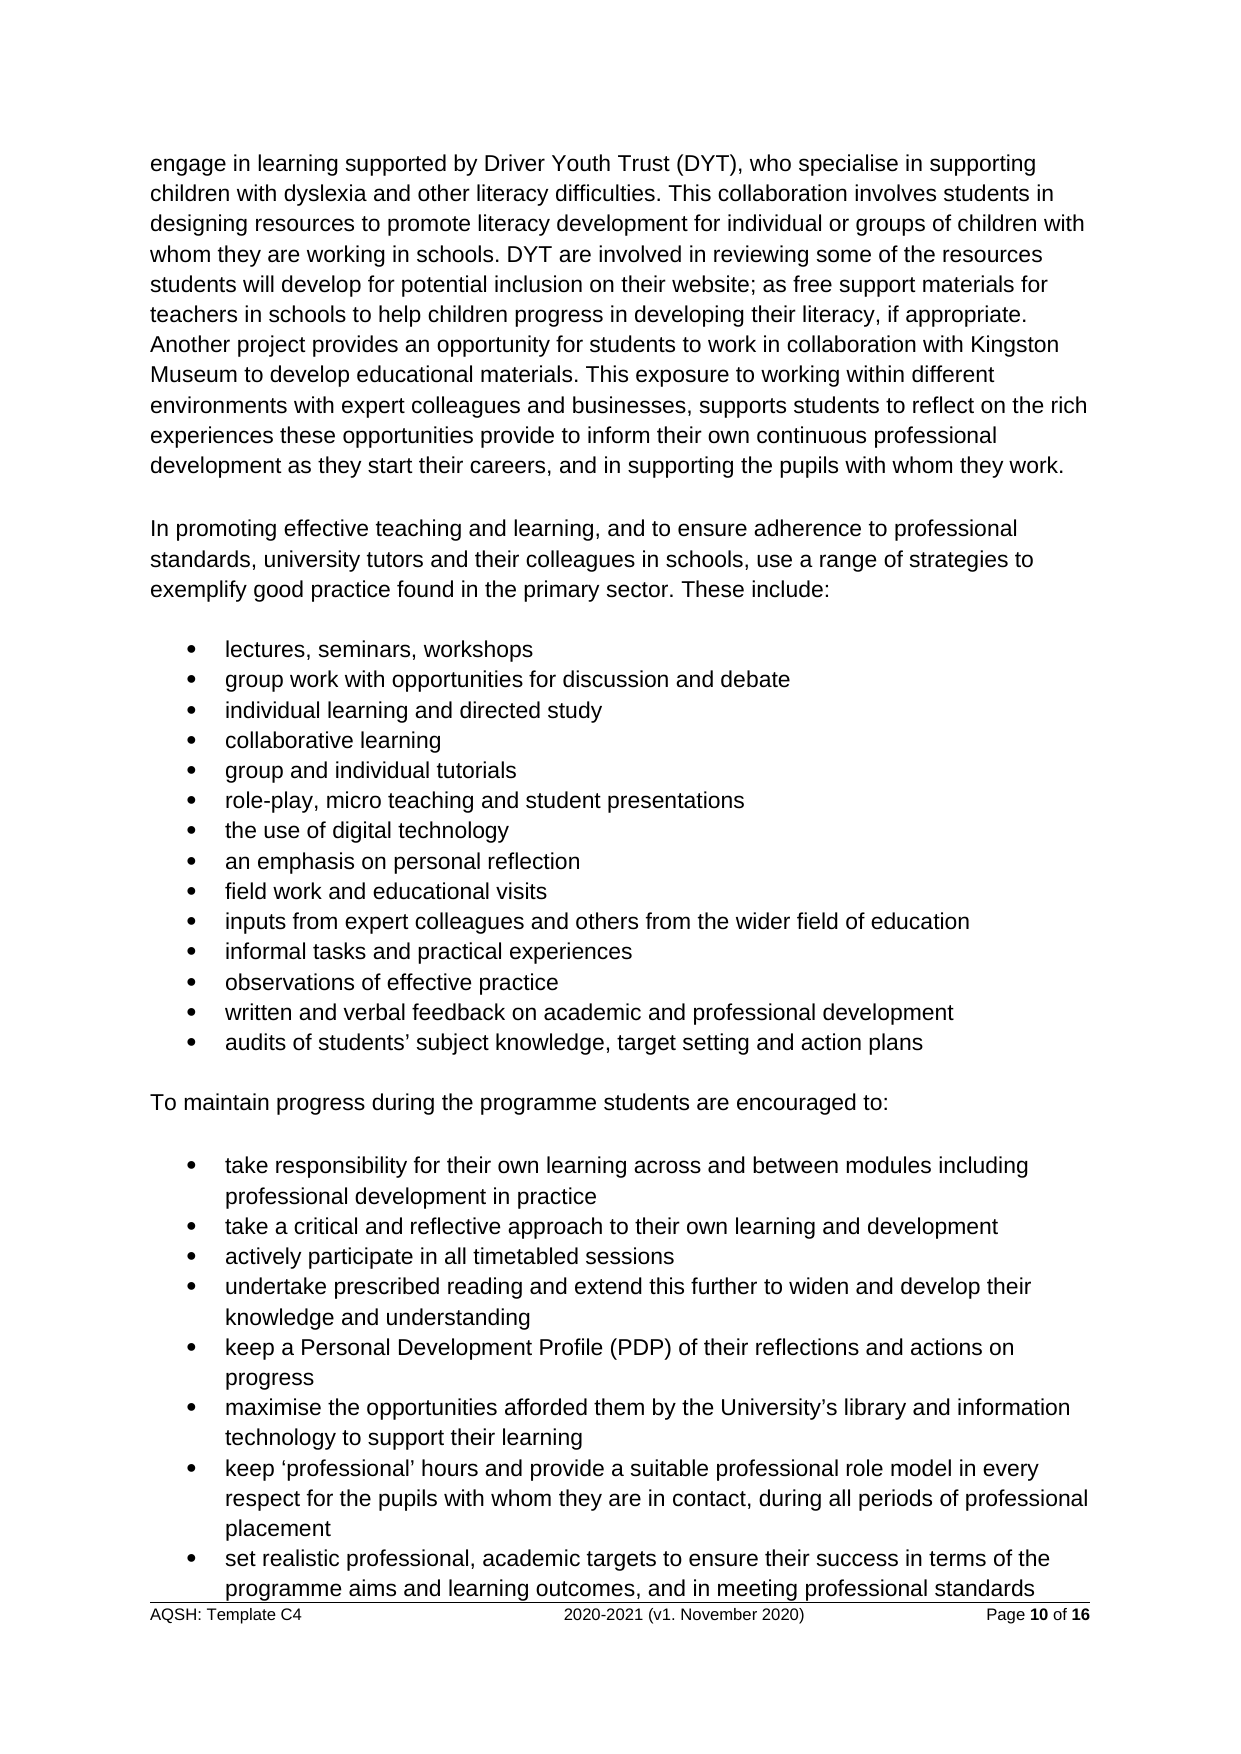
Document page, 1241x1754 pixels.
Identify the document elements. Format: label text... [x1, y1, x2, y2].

list actively participate in all timetabled sessions [187, 1243, 1090, 1269]
list the use of digital technology [187, 817, 1090, 844]
list take responsibility for their own learning across and between modules including professional development in practice [187, 1152, 1090, 1209]
list field work and educational visits [187, 878, 1090, 904]
list group and individual tutorials [187, 757, 1090, 783]
list lectures, seminars, workshops [187, 636, 1090, 662]
list take a critical and reflective approach to their own learning and development [187, 1213, 1090, 1239]
list inputs from expert colleagues and others from the wider field of education [187, 908, 1090, 934]
list undertake prescribed reading and extend this further to widen and develop their knowledge and understanding [187, 1273, 1090, 1330]
list written and verbal feedback on academic and professional development [187, 999, 1090, 1025]
list audits of students’ subject knowledge, target setting and action plans [187, 1029, 1090, 1055]
list an emphasis on personal reflection [187, 848, 1090, 874]
text To maintain progress during the programme students are encouraged to: [150, 1089, 1090, 1116]
list group work with opportunities for discussion and debate [187, 666, 1090, 693]
list set realistic professional, academic targets to ensure their success in terms of the programme aims and learning outcomes, and in meeting professional standards [187, 1545, 1090, 1602]
list observations of effective practice [187, 968, 1090, 995]
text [150, 150, 1090, 478]
text In promoting effective teaching and learning, and to ensure adherence to professional standards, university tutors and their colleagues in schools, use a range of strategies to exemplify good practice found in the primary sector. These include: [150, 515, 1090, 602]
list informal tasks and practical experiences [187, 938, 1090, 964]
list maximise the opportunities afforded them by the University’s library and information technology to support their learning [187, 1394, 1090, 1451]
list keep ‘professional’ hours and provide a suitable professional role model in every respect for the pupils with whom they are in contact, during all periods of professional placement [187, 1454, 1090, 1541]
list role-play, micro teaching and student presentations [187, 787, 1090, 813]
list individual learning and directed study [187, 697, 1090, 723]
list collaborative learning [187, 727, 1090, 753]
list keep a Personal Development Profile (PDP) of their reflections and actions on progress [187, 1334, 1090, 1390]
